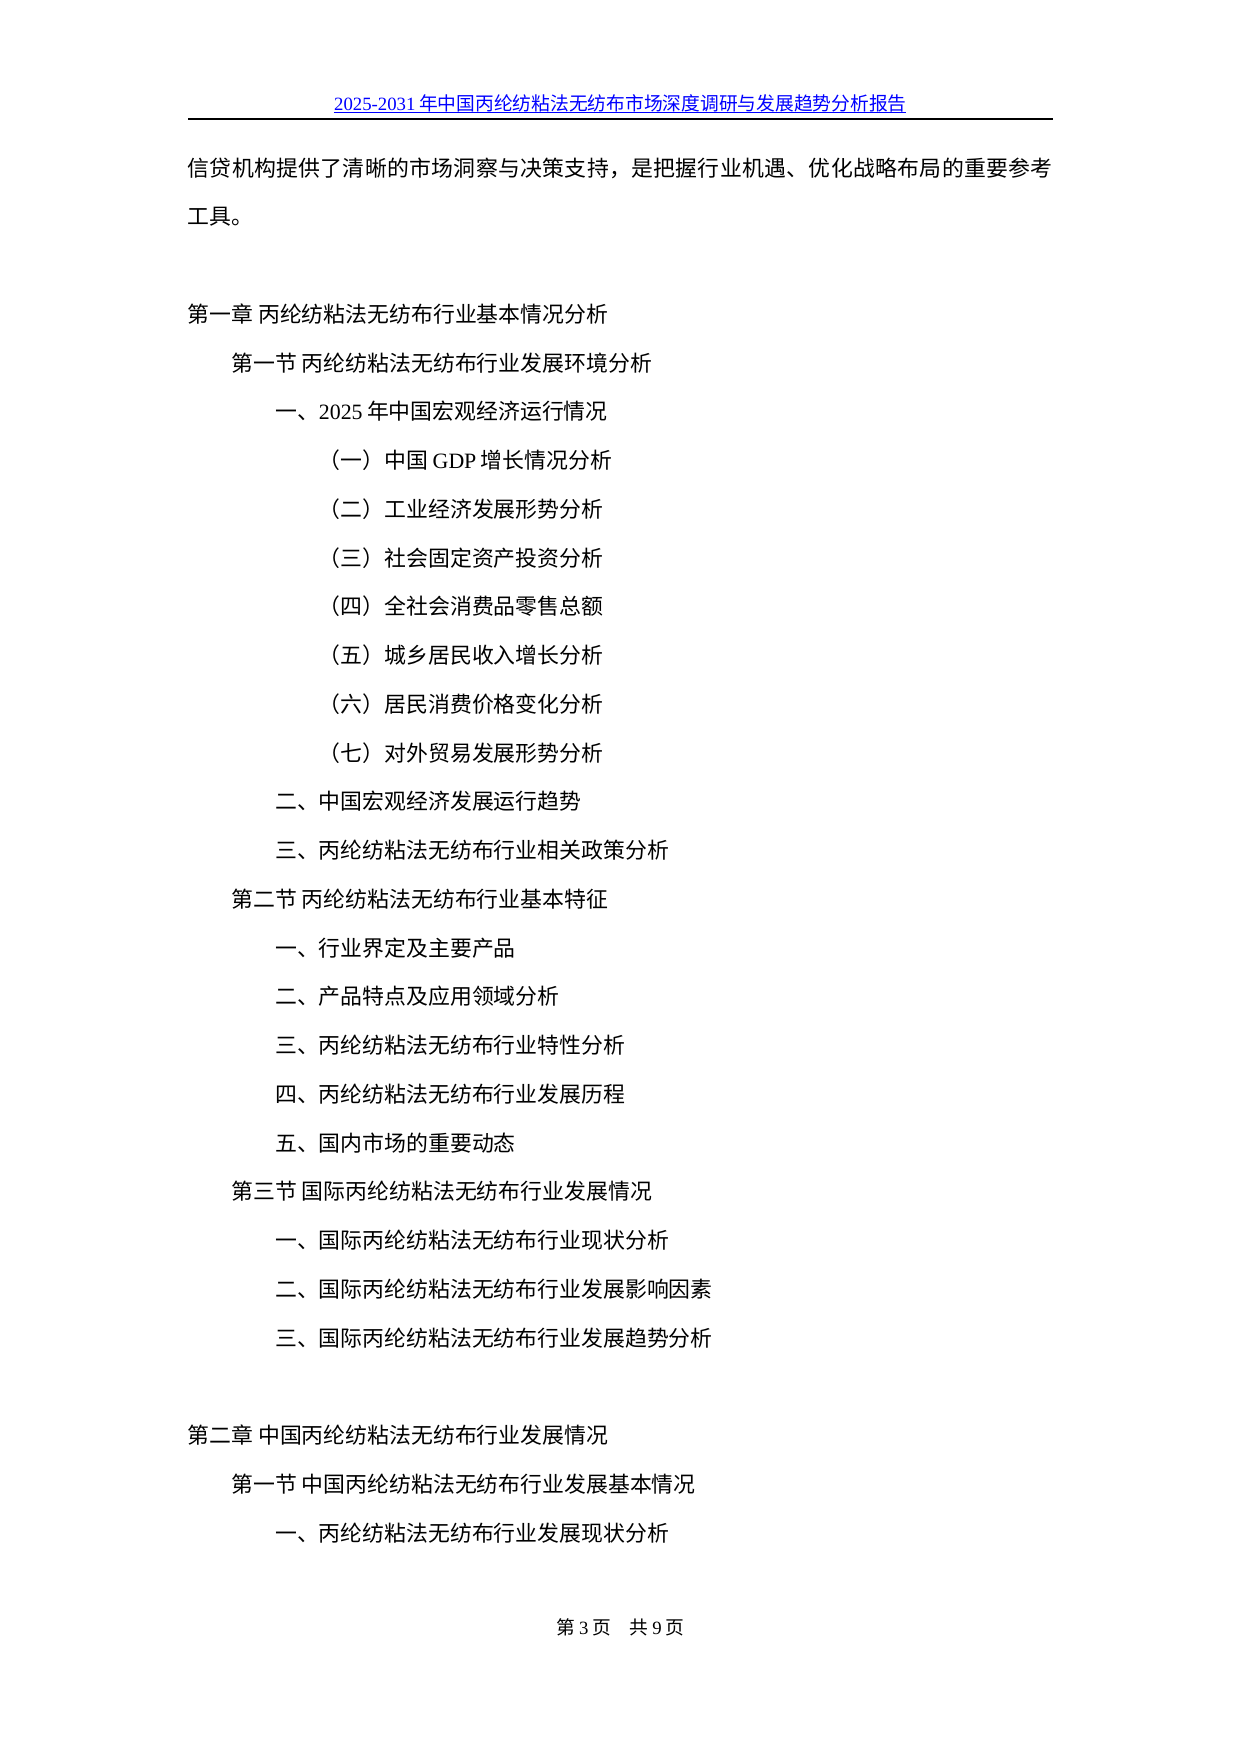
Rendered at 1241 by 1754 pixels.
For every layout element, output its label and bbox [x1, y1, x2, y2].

text [187, 150, 1053, 1548]
